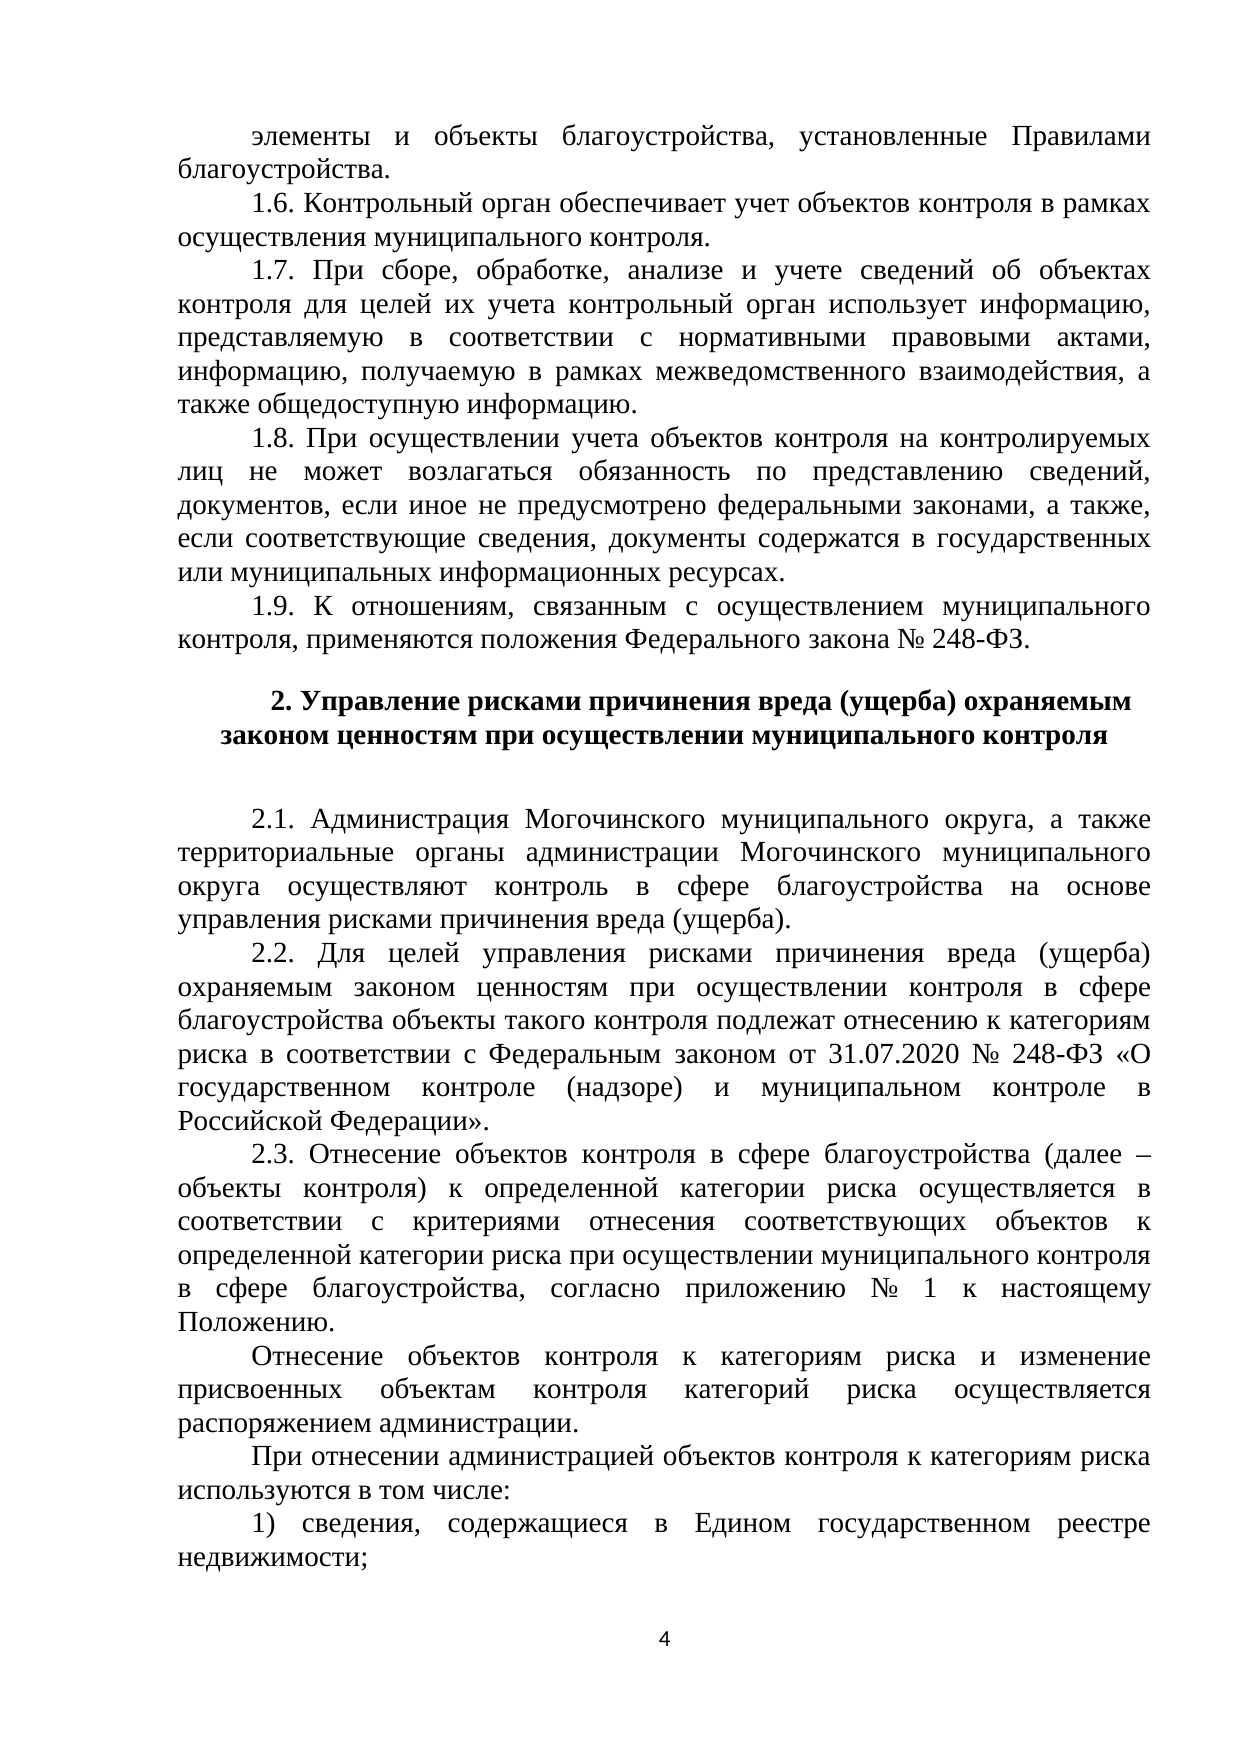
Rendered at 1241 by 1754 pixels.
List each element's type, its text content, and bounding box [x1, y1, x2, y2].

text 1.8. При осуществлении учета объектов контроля на контролируемых лиц не может возлагаться обязанность по представлению сведений, документов, если иное не предусмотрено федеральными законами, а также, если соответствующие сведения, документы содержатся в государственных или муниципальных информационных ресурсах. [177, 420, 1152, 588]
text 1.7. При сборе, обработке, анализе и учете сведений об объектах контроля для целей их учета контрольный орган использует информацию, представляемую в соответствии с нормативными правовыми актами, информацию, получаемую в рамках межведомственного взаимодействия, а также общедоступную информацию. [177, 252, 1152, 420]
text При отнесении администрацией объектов контроля к категориям риска используются в том числе: [177, 1438, 1152, 1505]
text 2.3. Отнесение объектов контроля в сфере благоустройства (далее – объекты контроля) к определенной категории риска осуществляется в соответствии c критериями отнесения соответствующих объектов к определенной категории риска при осуществлении муниципального контроля в сфере благоустройства, согласно приложению № 1 к настоящему Положению. [177, 1136, 1152, 1338]
text Отнесение объектов контроля к категориям риска и изменение присвоенных объектам контроля категорий риска осуществляется распоряжением администрации. [177, 1338, 1152, 1438]
text 2.1. Администрация Могочинского муниципального округа, а также территориальные органы администрации Могочинского муниципального округа осуществляют контроль в сфере благоустройства на основе управления рисками причинения вреда (ущерба). [177, 801, 1152, 935]
text 1.9. К отношениям, связанным с осуществлением муниципального контроля, применяются положения Федерального закона № 248-ФЗ. [177, 588, 1152, 655]
text 1.6. Контрольный орган обеспечивает учет объектов контроля в рамках осуществления муниципального контроля. [177, 185, 1152, 252]
text 2. Управление рисками причинения вреда (ущерба) охраняемым законом ценностям при осуществлении муниципального контроля [177, 683, 1152, 751]
text 1) сведения, содержащиеся в Едином государственном реестре недвижимости; [177, 1505, 1152, 1572]
text 2.2. Для целей управления рисками причинения вреда (ущерба) охраняемым законом ценностям при осуществлении контроля в сфере благоустройства объекты такого контроля подлежат отнесению к категориям риска в соответствии с Федеральным законом от 31.07.2020 № 248-ФЗ «О государственном контроле (надзоре) и муниципальном контроле в Российской Федерации». [177, 935, 1152, 1136]
text элементы и объекты благоустройства, установленные Правилами благоустройства. [177, 118, 1152, 185]
